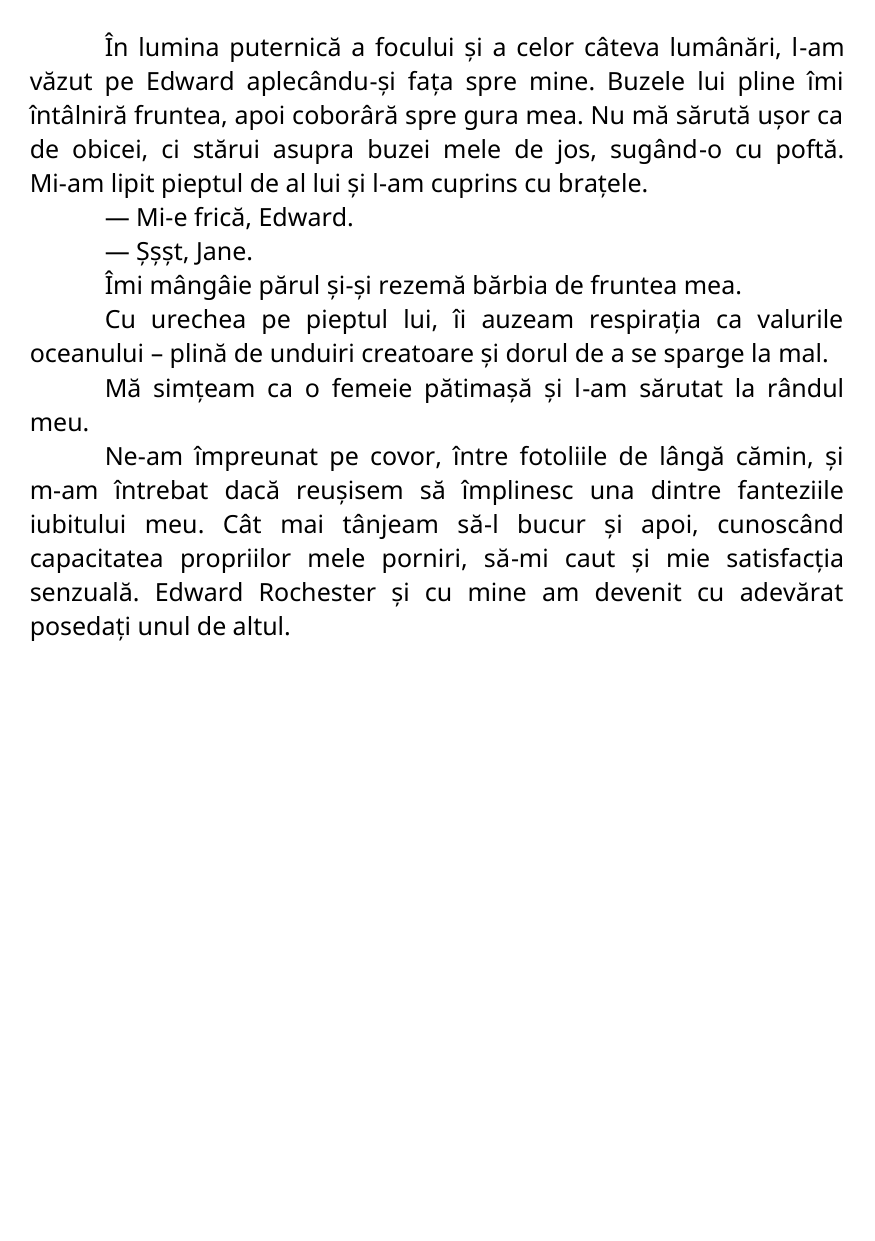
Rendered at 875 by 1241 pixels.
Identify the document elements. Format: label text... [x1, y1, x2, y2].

text Cu urechea pe pieptul lui, îi auzeam respiraţia ca valurile oceanului – plină de unduiri creatoare şi dorul de a se sparge la mal. [29, 302, 844, 370]
text Îmi mângâie părul şi-şi rezemă bărbia de fruntea mea. [29, 268, 844, 302]
text — Mi-e frică, Edward. [29, 200, 844, 234]
text Ne-am împreunat pe covor, între fotoliile de lângă cămin, şi m-am întrebat dacă reuşisem să împlinesc una dintre fanteziile iubitului meu. Cât mai tânjeam să-l bucur şi apoi, cunoscând capacitatea propriilor mele porniri, să-mi caut şi mie satisfacţia senzuală. Edward Rochester şi cu mine am devenit cu adevărat posedaţi unul de altul. [29, 438, 844, 643]
text În lumina puternică a focului şi a celor câteva lumânări, l-am văzut pe Edward aplecându-şi faţa spre mine. Buzele lui pline îmi întâlniră fruntea, apoi coborâră spre gura mea. Nu mă sărută uşor ca de obicei, ci stărui asupra buzei mele de jos, sugând-o cu poftă. Mi-am lipit pieptul de al lui şi l-am cuprins cu braţele. [29, 29, 844, 200]
text Mă simţeam ca o femeie pătimaşă şi l-am sărutat la rândul meu. [29, 370, 844, 438]
text — Şşşt, Jane. [29, 234, 844, 268]
